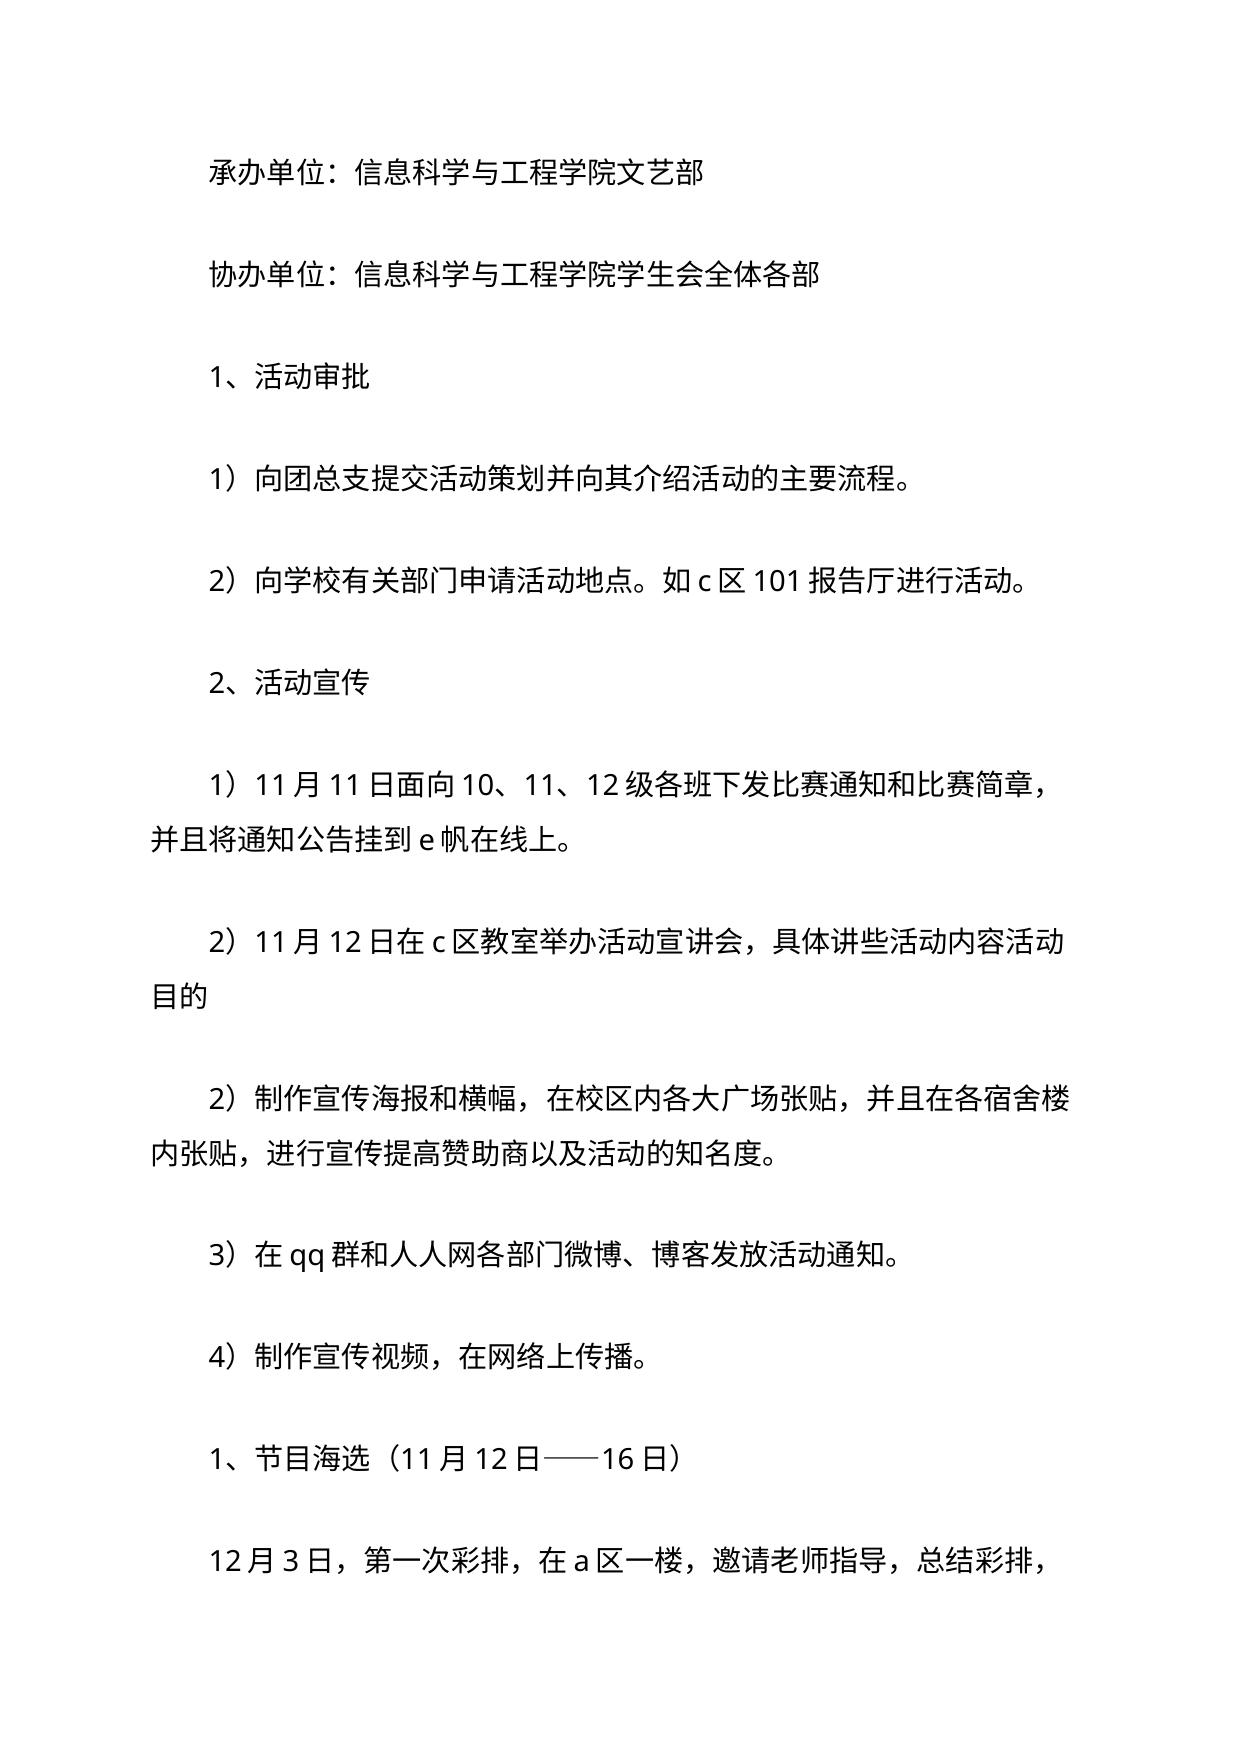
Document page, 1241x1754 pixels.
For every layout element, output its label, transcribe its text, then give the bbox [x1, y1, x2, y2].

text 4）制作宣传视频，在网络上传播。 [150, 1334, 1090, 1376]
text 1）11月11日面向10、11、12级各班下发比赛通知和比赛简章，并且将通知公告挂到e帆在线上。 [150, 761, 1090, 859]
text 协办单位：信息科学与工程学院学生会全体各部 [150, 252, 1090, 294]
text 2）11月12日在c区教室举办活动宣讲会，具体讲些活动内容活动目的 [150, 918, 1090, 1016]
text 承办单位：信息科学与工程学院文艺部 [150, 150, 1090, 192]
text 1、节目海选（11月12日——16日） [150, 1436, 1090, 1478]
text 2、活动宣传 [150, 659, 1090, 702]
text 1）向团总支提交活动策划并向其介绍活动的主要流程。 [150, 456, 1090, 498]
text 1、活动审批 [150, 353, 1090, 396]
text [150, 1538, 1090, 1580]
text 2）制作宣传海报和横幅，在校区内各大广场张贴，并且在各宿舍楼内张贴，进行宣传提高赞助商以及活动的知名度。 [150, 1075, 1090, 1172]
text 3）在qq群和人人网各部门微博、博客发放活动通知。 [150, 1232, 1090, 1274]
text 2）向学校有关部门申请活动地点。如c区101报告厅进行活动。 [150, 557, 1090, 600]
